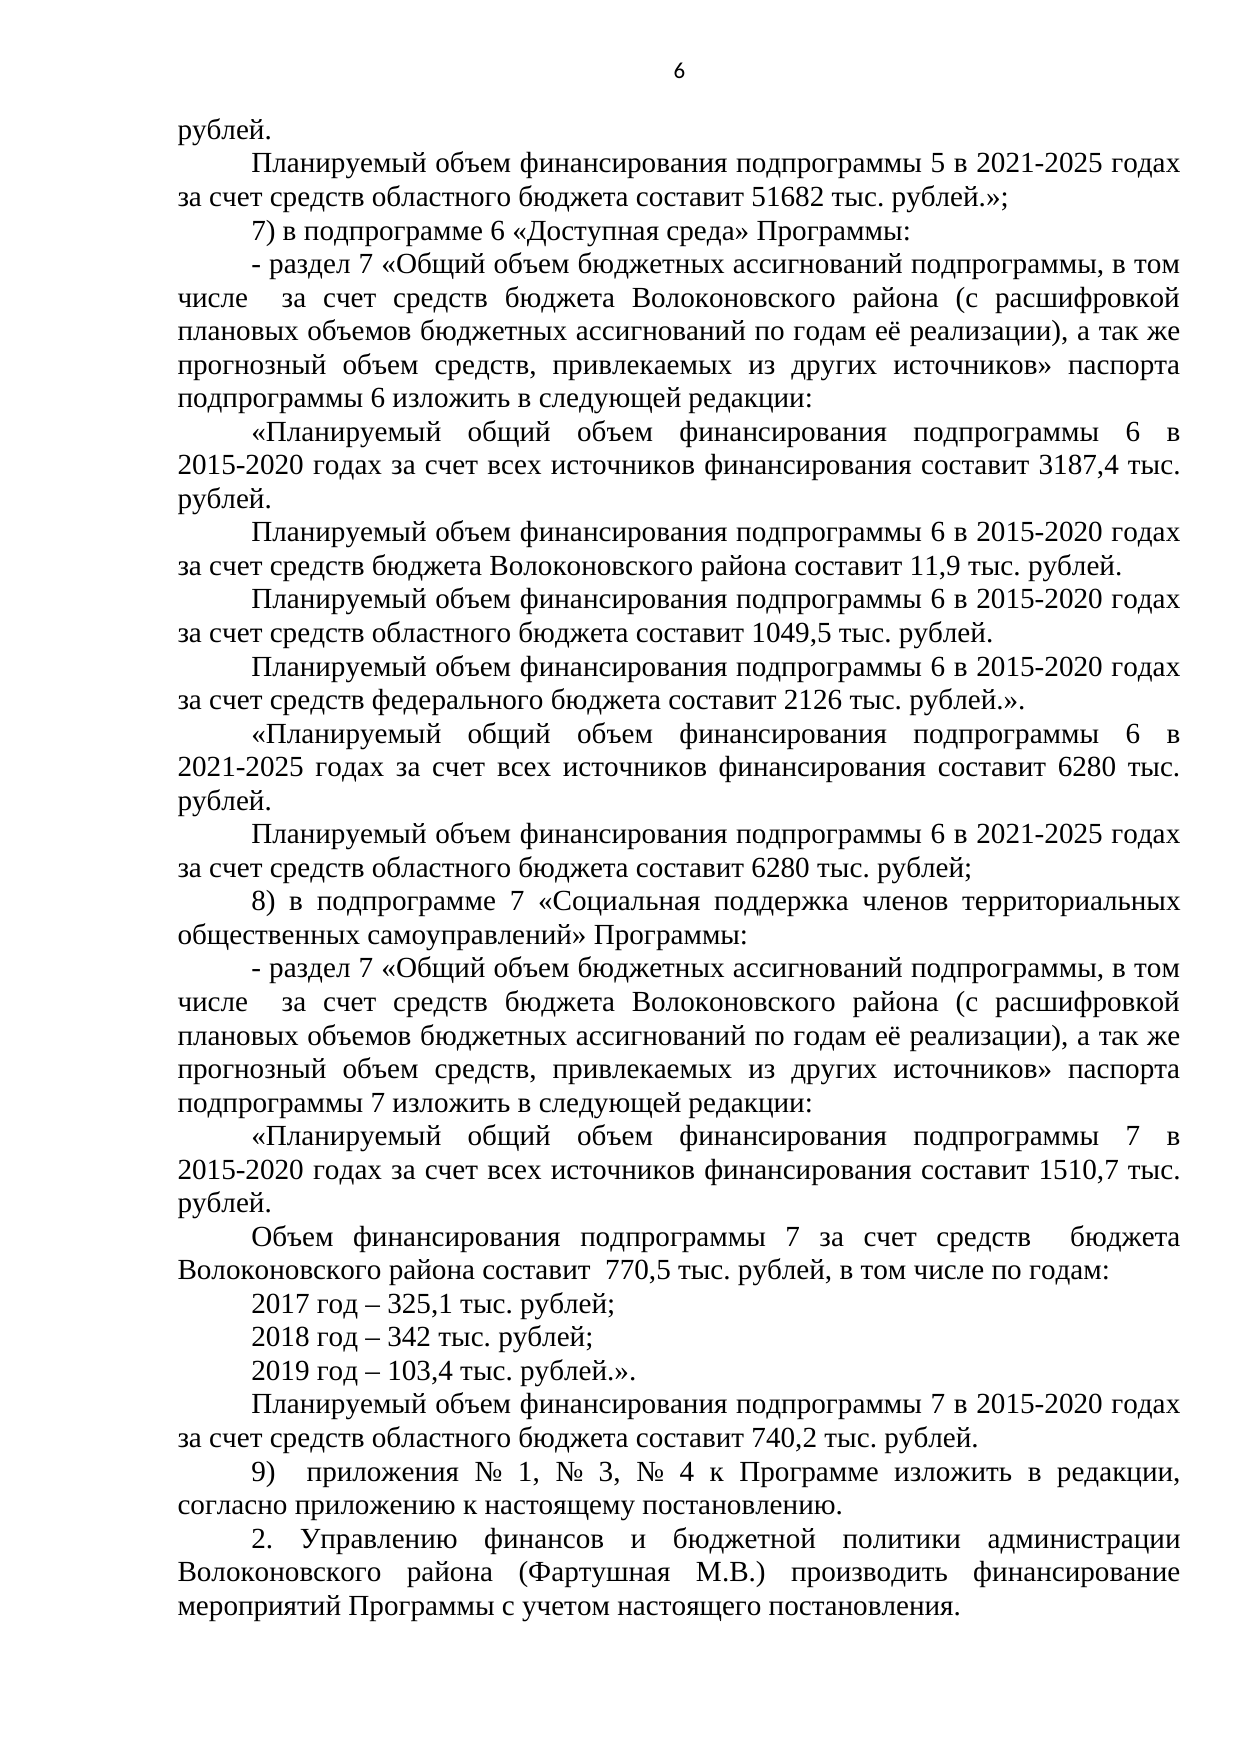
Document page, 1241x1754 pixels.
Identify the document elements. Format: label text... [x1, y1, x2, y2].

text 2. Управлению финансов и бюджетной политики администрации Волоконовского района (Фартушная М.В.) производить финансирование мероприятий Программы с учетом настоящего постановления. [177, 1521, 1181, 1621]
text 8) в подпрограмме 7 «Социальная поддержка членов территориальных общественных самоуправлений» Программы: [177, 883, 1181, 951]
text 2019 год – 103,4 тыс. рублей.». [177, 1353, 1181, 1387]
text 2017 год – 325,1 тыс. рублей; [177, 1286, 1181, 1319]
text Планируемый объем финансирования подпрограммы 6 в 2015-2020 годах за счет средств бюджета Волоконовского района составит 11,9 тыс. рублей. [177, 514, 1181, 582]
text Планируемый объем финансирования подпрограммы 7 в 2015-2020 годах за счет средств областного бюджета составит 740,2 тыс. рублей. [177, 1387, 1181, 1454]
text «Планируемый общий объем финансирования подпрограммы 6 в 2015-2020 годах за счет всех источников финансирования составит 3187,4 тыс. рублей. [177, 414, 1181, 514]
text - раздел 7 «Общий объем бюджетных ассигнований подпрограммы, в том числе за счет средств бюджета Волоконовского района (с расшифровкой плановых объемов бюджетных ассигнований по годам её реализации), а так же прогнозный объем средств, привлекаемых из других источников» паспорта подпрограммы 6 изложить в следующей редакции: [177, 246, 1181, 414]
text Планируемый объем финансирования подпрограммы 6 в 2015-2020 годах за счет средств областного бюджета составит 1049,5 тыс. рублей. [177, 582, 1181, 649]
text Планируемый объем финансирования подпрограммы 6 в 2015-2020 годах за счет средств федерального бюджета составит 2126 тыс. рублей.». [177, 649, 1181, 716]
text Планируемый объем финансирования подпрограммы 5 в 2021-2025 годах за счет средств областного бюджета составит 51682 тыс. рублей.»; [177, 146, 1181, 213]
text «Планируемый общий объем финансирования подпрограммы 7 в 2015-2020 годах за счет всех источников финансирования составит 1510,7 тыс. рублей. [177, 1118, 1181, 1219]
text 9) приложения № 1, № 3, № 4 к Программе изложить в редакции, согласно приложению к настоящему постановлению. [177, 1454, 1181, 1521]
text «Планируемый общий объем финансирования подпрограммы 6 в 2021-2025 годах за счет всех источников финансирования составит 6280 тыс. рублей. [177, 716, 1181, 816]
text Планируемый объем финансирования подпрограммы 6 в 2021-2025 годах за счет средств областного бюджета составит 6280 тыс. рублей; [177, 816, 1181, 883]
text Объем финансирования подпрограммы 7 за счет средств бюджета Волоконовского района составит 770,5 тыс. рублей, в том числе по годам: [177, 1219, 1181, 1286]
text 2018 год – 342 тыс. рублей; [177, 1319, 1181, 1353]
text - раздел 7 «Общий объем бюджетных ассигнований подпрограммы, в том числе за счет средств бюджета Волоконовского района (с расшифровкой плановых объемов бюджетных ассигнований по годам её реализации), а так же прогнозный объем средств, привлекаемых из других источников» паспорта подпрограммы 7 изложить в следующей редакции: [177, 951, 1181, 1118]
text 7) в подпрограмме 6 «Доступная среда» Программы: [177, 213, 1181, 246]
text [177, 112, 1181, 146]
